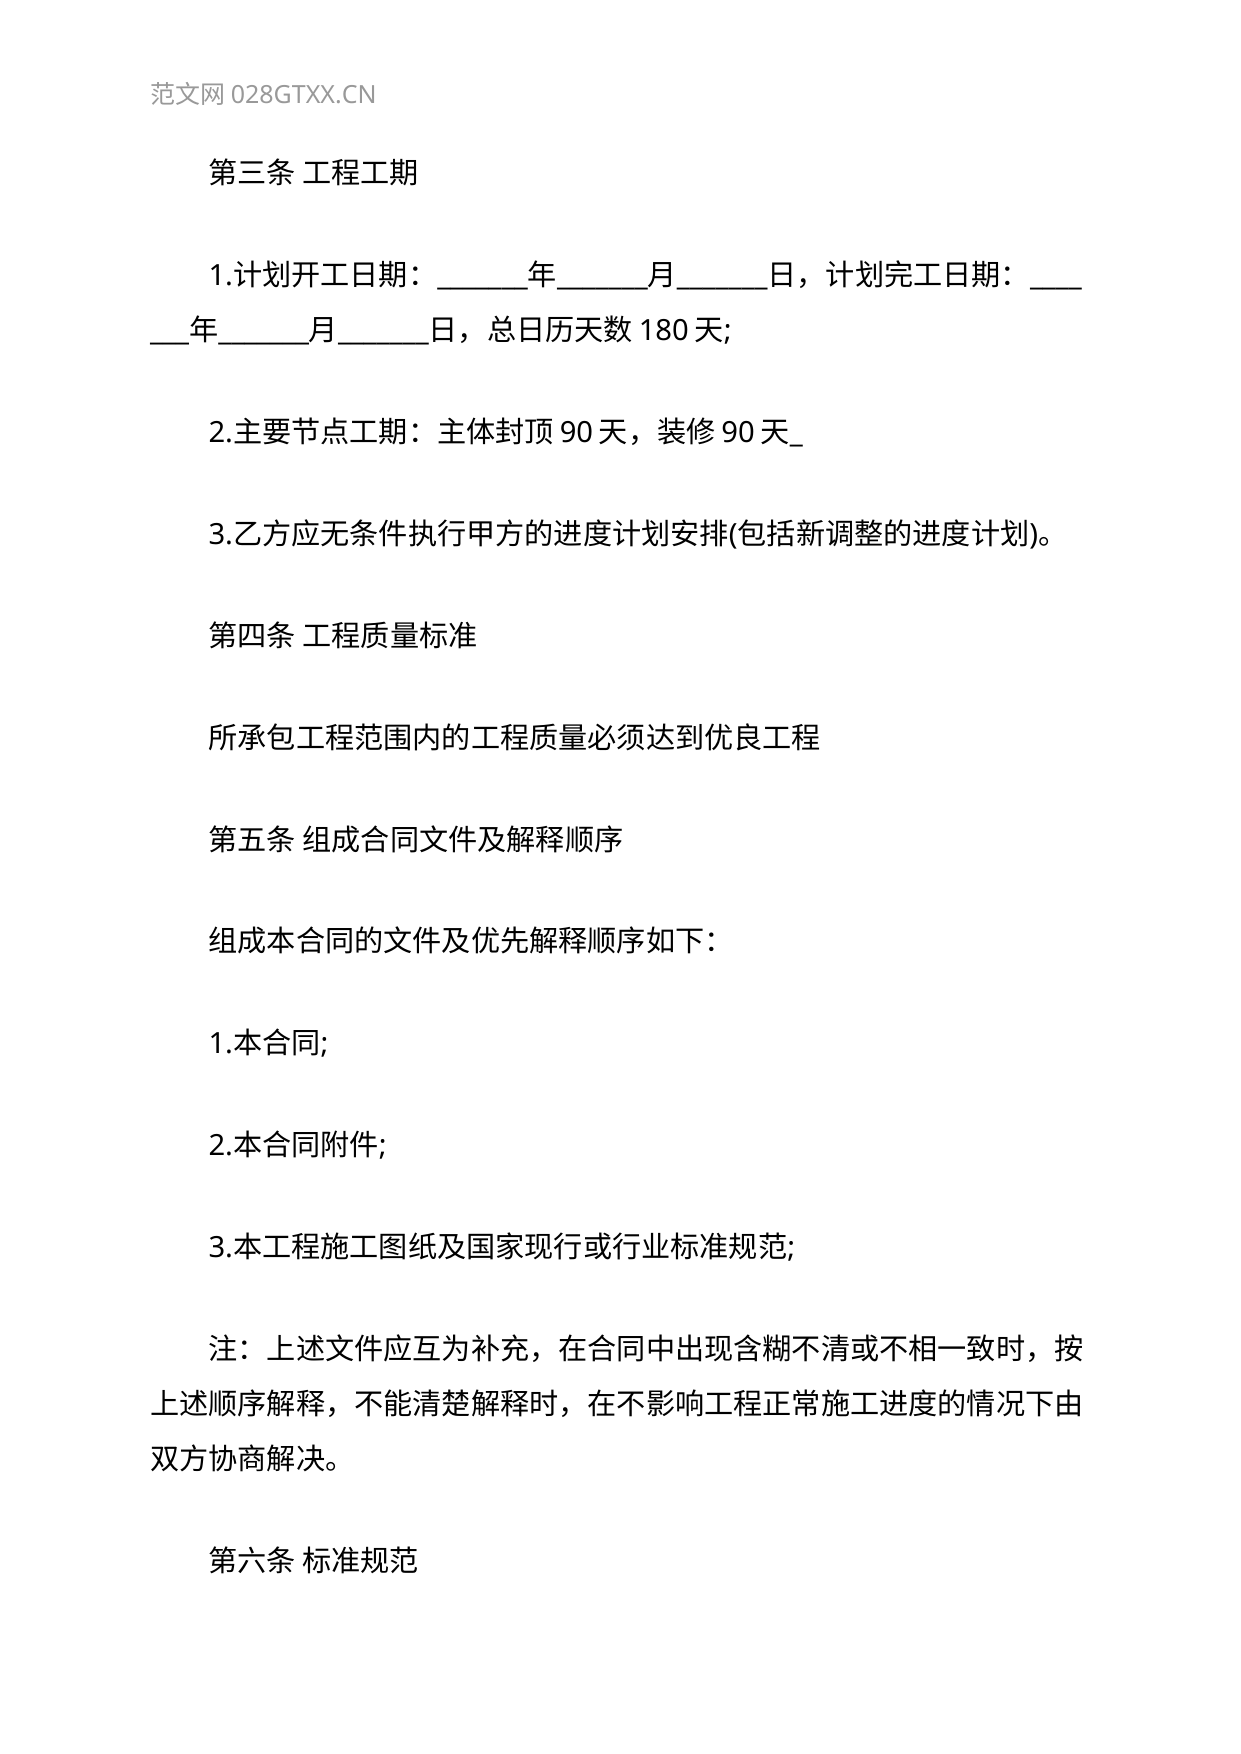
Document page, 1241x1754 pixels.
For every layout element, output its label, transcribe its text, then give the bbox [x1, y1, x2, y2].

text 组成本合同的文件及优先解释顺序如下： [150, 918, 1090, 960]
text 第五条 组成合同文件及解释顺序 [150, 816, 1090, 858]
text 第三条 工程工期 [150, 150, 1090, 192]
text 所承包工程范围内的工程质量必须达到优良工程 [150, 714, 1090, 757]
text 第四条 工程质量标准 [150, 613, 1090, 655]
text 注：上述文件应互为补充，在合同中出现含糊不清或不相一致时，按上述顺序解释，不能清楚解释时，在不影响工程正常施工进度的情况下由双方协商解决。 [150, 1326, 1090, 1478]
text 2.主要节点工期：主体封顶90天，装修90天_ [150, 409, 1090, 451]
text 1.本合同; [150, 1020, 1090, 1062]
text 2.本合同附件; [150, 1122, 1090, 1164]
text 第六条 标准规范 [150, 1537, 1090, 1579]
text 3.本工程施工图纸及国家现行或行业标准规范; [150, 1224, 1090, 1266]
text 1.计划开工日期：_______年_______月_______日，计划完工日期：_______年_______月_______日，总日历天数180天; [150, 252, 1090, 349]
text 3.乙方应无条件执行甲方的进度计划安排(包括新调整的进度计划)。 [150, 511, 1090, 553]
